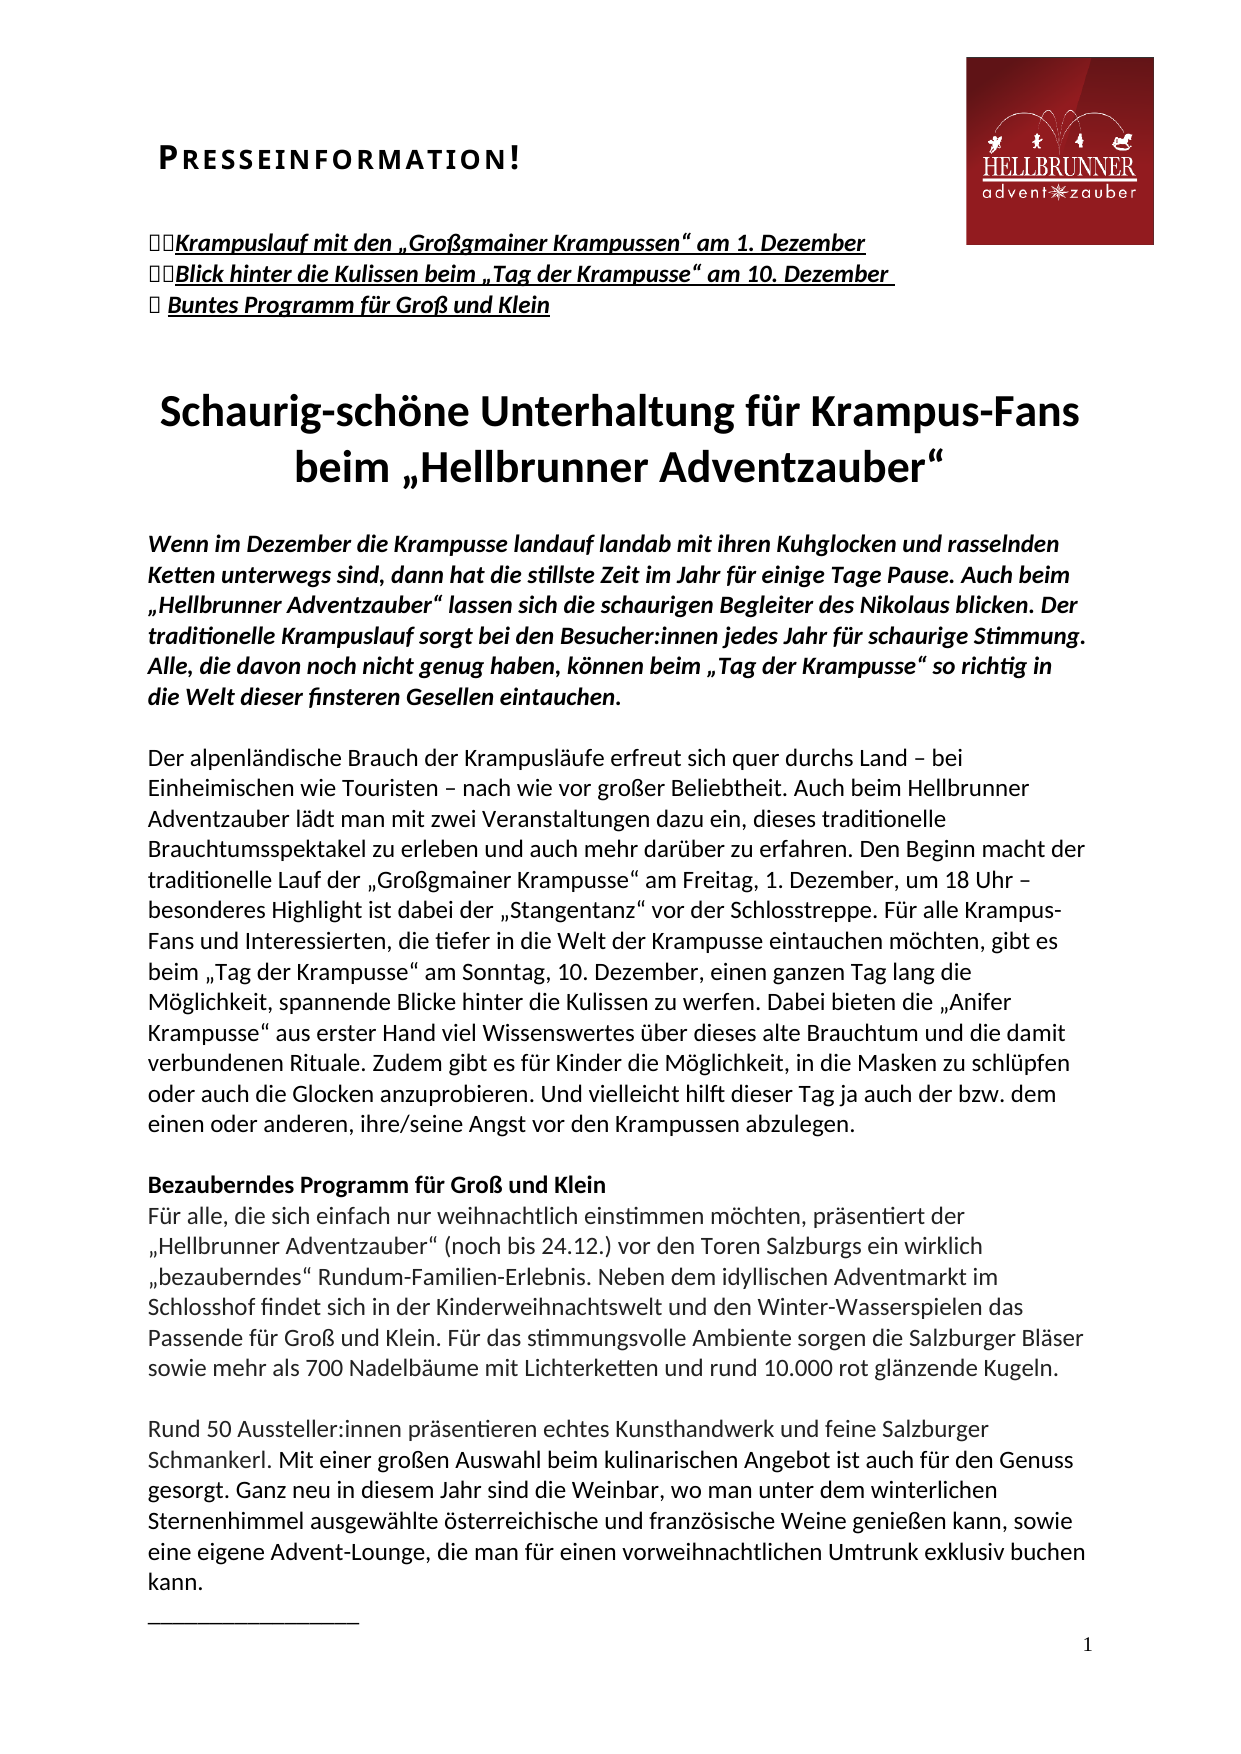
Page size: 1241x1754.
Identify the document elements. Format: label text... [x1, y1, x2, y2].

text Krampuslauf mit den „Großgmainer Krampussen“ am 1. Dezember [148, 227, 1123, 258]
text Wenn im Dezember die Krampusse landauf landab mit ihren Kuhglocken und rasselnden Ketten unterwegs sind, dann hat die stillste Zeit im Jahr für einige Tage Pause. Auch beim „Hellbrunner Adventzauber“ lassen sich die schaurigen Begleiter des Nikolaus blicken. Der traditionelle Krampuslauf sorgt bei den Besucher:innen jedes Jahr für schaurige Stimmung. Alle, die davon noch nicht genug haben, können beim „Tag der Krampusse“ so richtig in die Welt dieser finsteren Gesellen eintauchen. [148, 528, 1093, 712]
text Für alle, die sich einfach nur weihnachtlich einstimmen möchten, präsentiert der „Hellbrunner Adventzauber“ (noch bis 24.12.) vor den Toren Salzburgs ein wirklich „bezauberndes“ Rundum-Familien-Erlebnis. Neben dem idyllischen Adventmarkt im Schlosshof findet sich in der Kinderweihnachtswelt und den Winter-Wasserspielen das Passende für Groß und Klein. Für das stimmungsvolle Ambiente sorgen die Salzburger Bläser sowie mehr als 700 Nadelbäume mit Lichterketten und rund 10.000 rot glänzende Kugeln. [148, 1200, 1093, 1383]
text  Buntes Programm für Groß und Klein [148, 289, 1123, 321]
text Bezauberndes Programm für Groß und Klein [148, 1169, 1093, 1200]
text Blick hinter die Kulissen beim „Tag der Krampusse“ am 10. Dezember [148, 258, 1123, 289]
picture [966, 57, 1154, 245]
text Der alpenländische Brauch der Krampusläufe erfreut sich quer durchs Land – bei Einheimischen wie Touristen – nach wie vor großer Beliebtheit. Auch beim Hellbrunner Adventzauber lädt man mit zwei Veranstaltungen dazu ein, dieses traditionelle Brauchtumsspektakel zu erleben und auch mehr darüber zu erfahren. Den Beginn macht der traditionelle Lauf der „Großgmainer Krampusse“ am Freitag, 1. Dezember, um 18 Uhr – besonderes Highlight ist dabei der „Stangentanz“ vor der Schlosstreppe. Für alle Krampus-Fans und Interessierten, die tiefer in die Welt der Krampusse eintauchen möchten, gibt es beim „Tag der Krampusse“ am Sonntag, 10. Dezember, einen ganzen Tag lang die Möglichkeit, spannende Blicke hinter die Kulissen zu werfen. Dabei bieten die „Anifer Krampusse“ aus erster Hand viel Wissenswertes über dieses alte Brauchtum und die damit verbundenen Rituale. Zudem gibt es für Kinder die Möglichkeit, in die Masken zu schlüpfen oder auch die Glocken anzuprobieren. Und vielleicht hilft dieser Tag ja auch der bzw. dem einen oder anderen, ihre/seine Angst vor den Krampussen abzulegen. [148, 742, 1093, 1139]
text Rund 50 Aussteller:innen präsentieren echtes Kunsthandwerk und feine Salzburger Schmankerl. Mit einer großen Auswahl beim kulinarischen Angebot ist auch für den Genuss gesorgt. Ganz neu in diesem Jahr sind die Weinbar, wo man unter dem winterlichen Sternenhimmel ausgewählte österreichische und französische Weine genießen kann, sowie eine eigene Advent-Lounge, die man für einen vorweihnachtlichen Umtrunk exklusiv buchen kann. [148, 1413, 1093, 1597]
text Schaurig-schöne Unterhaltung für Krampus-Fans [148, 382, 1093, 437]
text beim „Hellbrunner Adventzauber“ [148, 437, 1093, 493]
text _________________ [148, 1597, 1093, 1627]
